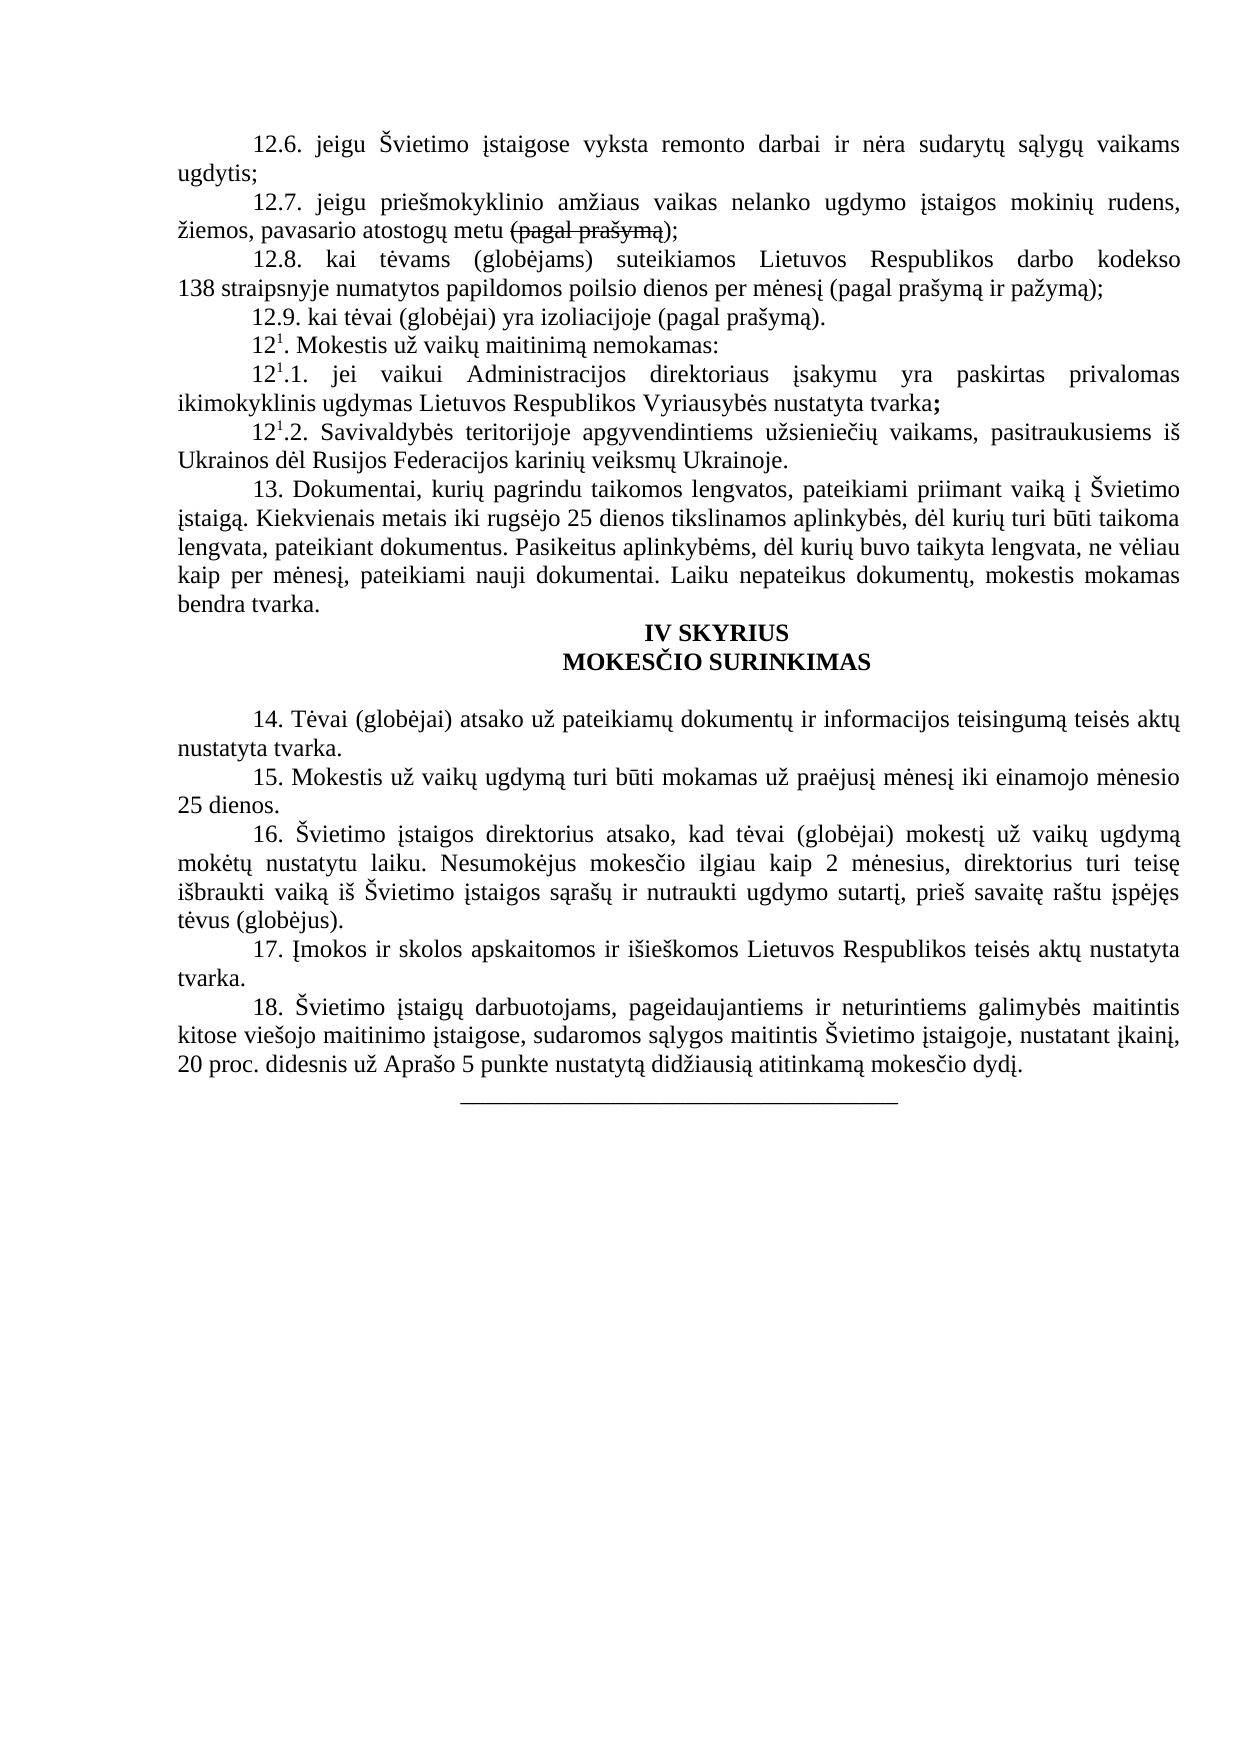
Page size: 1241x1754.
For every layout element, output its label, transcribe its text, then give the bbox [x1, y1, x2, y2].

text ___________________________________ [177, 1078, 1181, 1107]
text 121.2. Savivaldybės teritorijoje apgyvendintiems užsieniečių vaikams, pasitraukusiems iš Ukrainos dėl Rusijos Federacijos karinių veiksmų Ukrainoje. [177, 417, 1181, 474]
text 12.6. jeigu Švietimo įstaigose vyksta remonto darbai ir nėra sudarytų sąlygų vaikams ugdytis; [177, 129, 1181, 187]
text 16. Švietimo įstaigos direktorius atsako, kad tėvai (globėjai) mokestį už vaikų ugdymą mokėtų nustatytu laiku. Nesumokėjus mokesčio ilgiau kaip 2 mėnesius, direktorius turi teisę išbraukti vaiką iš Švietimo įstaigos sąrašų ir nutraukti ugdymo sutartį, prieš savaitę raštu įspėjęs tėvus (globėjus). [177, 819, 1181, 934]
text 17. Įmokos ir skolos apskaitomos ir išieškomos Lietuvos Respublikos teisės aktų nustatyta tvarka. [177, 934, 1181, 992]
text 121.1. jei vaikui Administracijos direktoriaus įsakymu yra paskirtas privalomas ikimokyklinis ugdymas Lietuvos Respublikos Vyriausybės nustatyta tvarka; [177, 359, 1181, 417]
text IV SKYRIUS [177, 618, 1181, 647]
text 18. Švietimo įstaigų darbuotojams, pageidaujantiems ir neturintiems galimybės maitintis kitose viešojo maitinimo įstaigose, sudaromos sąlygos maitintis Švietimo įstaigoje, nustatant įkainį, 20 proc. didesnis už Aprašo 5 punkte nustatytą didžiausią atitinkamą mokesčio dydį. [177, 992, 1181, 1078]
text 13. Dokumentai, kurių pagrindu taikomos lengvatos, pateikiami priimant vaiką į Švietimo įstaigą. Kiekvienais metais iki rugsėjo 25 dienos tikslinamos aplinkybės, dėl kurių turi būti taikoma lengvata, pateikiant dokumentus. Pasikeitus aplinkybėms, dėl kurių buvo taikyta lengvata, ne vėliau kaip per mėnesį, pateikiami nauji dokumentai. Laiku nepateikus dokumentų, mokestis mokamas bendra tvarka. [177, 474, 1181, 618]
text 15. Mokestis už vaikų ugdymą turi būti mokamas už praėjusį mėnesį iki einamojo mėnesio 25 dienos. [177, 762, 1181, 819]
text 12.9. kai tėvai (globėjai) yra izoliacijoje (pagal prašymą). [177, 302, 1181, 330]
text 121. Mokestis už vaikų maitinimą nemokamas: [177, 330, 1181, 359]
text 12.7. jeigu priešmokyklinio amžiaus vaikas nelanko ugdymo įstaigos mokinių rudens, žiemos, pavasario atostogų metu (pagal prašymą); [177, 187, 1181, 244]
text 12.8. kai tėvams (globėjams) suteikiamos Lietuvos Respublikos darbo kodekso 138 straipsnyje numatytos papildomos poilsio dienos per mėnesį (pagal prašymą ir pažymą); [177, 244, 1181, 302]
text MOKESČIO SURINKIMAS [177, 647, 1181, 675]
text 14. Tėvai (globėjai) atsako už pateikiamų dokumentų ir informacijos teisingumą teisės aktų nustatyta tvarka. [177, 704, 1181, 762]
